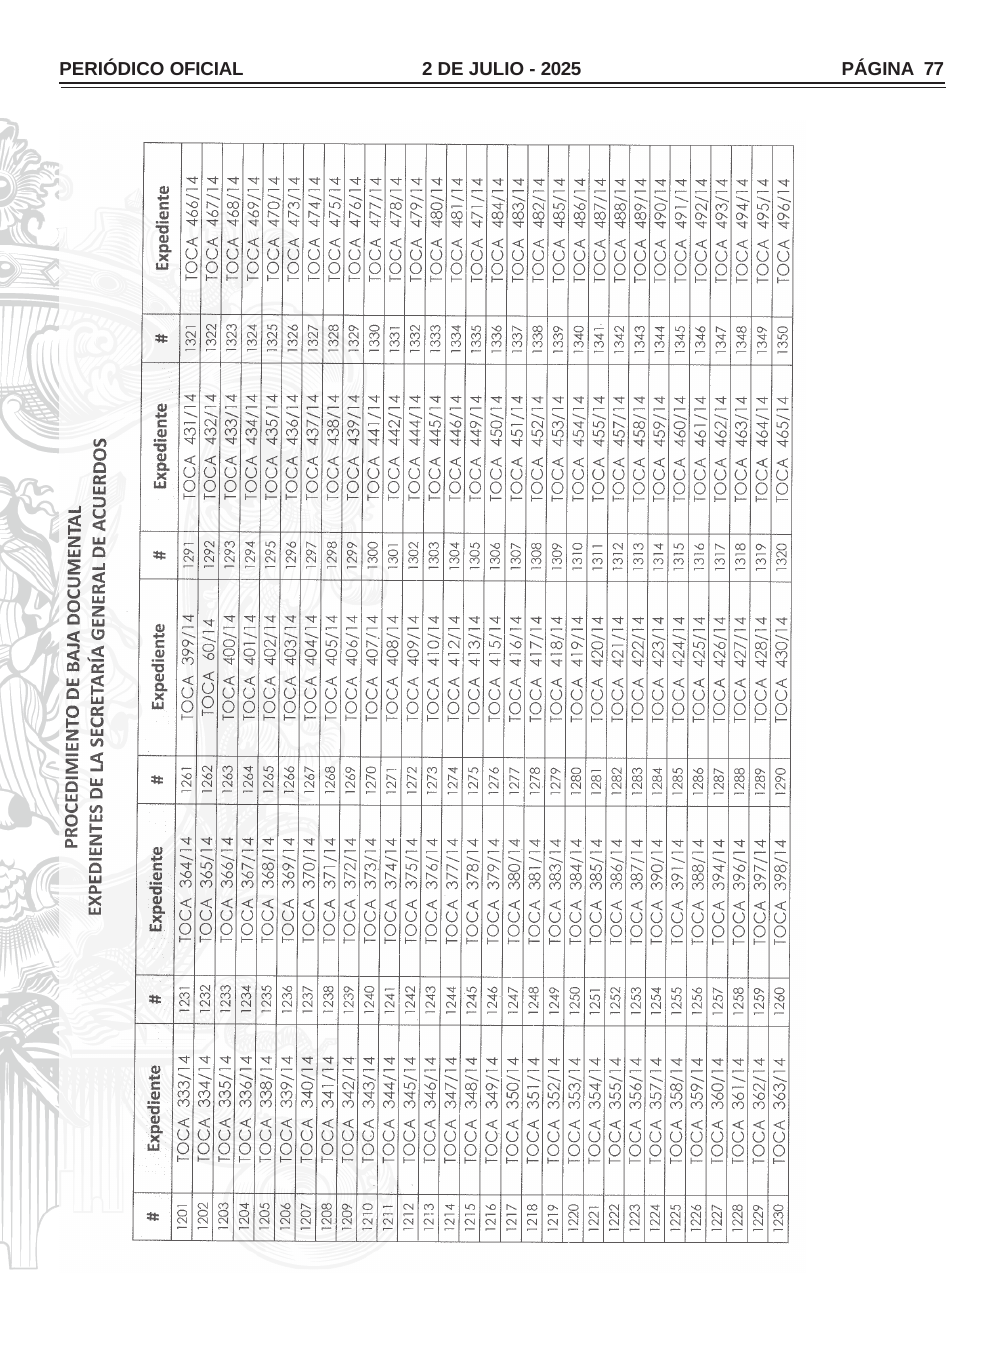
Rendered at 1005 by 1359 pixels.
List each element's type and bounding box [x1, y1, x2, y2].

picture [0, 118, 806, 1273]
